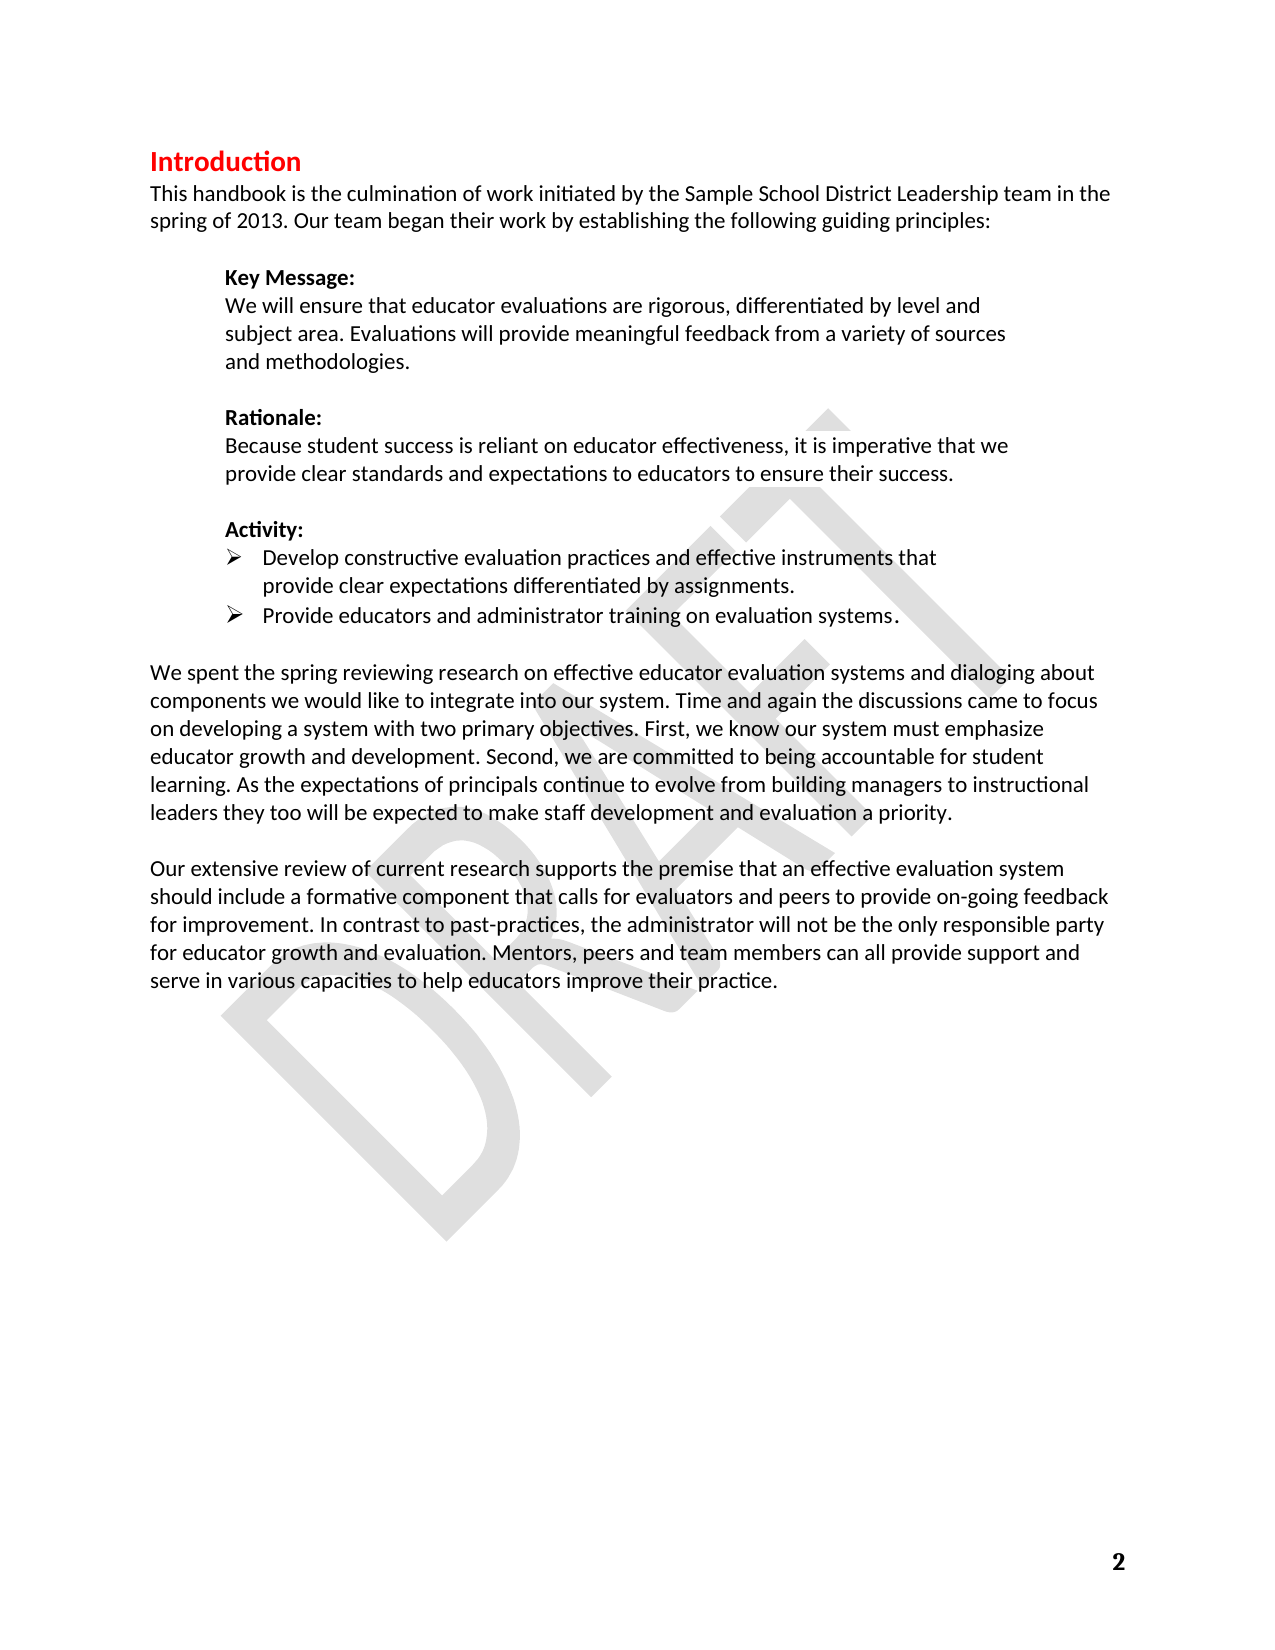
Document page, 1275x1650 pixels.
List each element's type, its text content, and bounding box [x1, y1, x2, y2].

text This handbook is the culmination of work initiated by the Sample School District Leadership team in the spring of 2013. Our team began their work by establishing the following guiding principles: [150, 179, 1125, 235]
text Introduction [150, 143, 1125, 179]
text We will ensure that educator evaluations are rigorous, differentiated by level and subject area. Evaluations will provide meaningful feedback from a variety of sources and methodologies. [225, 291, 1012, 375]
text Activity: [225, 515, 1012, 543]
text Rationale: [225, 403, 1012, 431]
text We spent the spring reviewing research on effective educator evaluation systems and dialoging about components we would like to integrate into our system. Time and again the discussions came to focus on developing a system with two primary objectives. First, we know our system must emphasize educator growth and development. Second, we are committed to being accountable for student learning. As the expectations of principals continue to evolve from building managers to instructional leaders they too will be expected to make staff development and evaluation a priority. [150, 658, 1125, 826]
text Our extensive review of current research supports the premise that an effective evaluation system should include a formative component that calls for evaluators and peers to provide on-going feedback for improvement. In contrast to past-practices, the administrator will not be the only responsible party for educator growth and evaluation. Mentors, peers and team members can all provide support and serve in various capacities to help educators improve their practice. [150, 854, 1125, 994]
text Because student success is reliant on educator effectiveness, it is imperative that we provide clear standards and expectations to educators to ensure their success. [225, 431, 1012, 487]
list Provide educators and administrator training on evaluation systems. [225, 599, 1012, 629]
list Develop constructive evaluation practices and effective instruments that provide clear expectations differentiated by assignments. [225, 543, 1012, 599]
text Key Message: [225, 263, 1012, 291]
